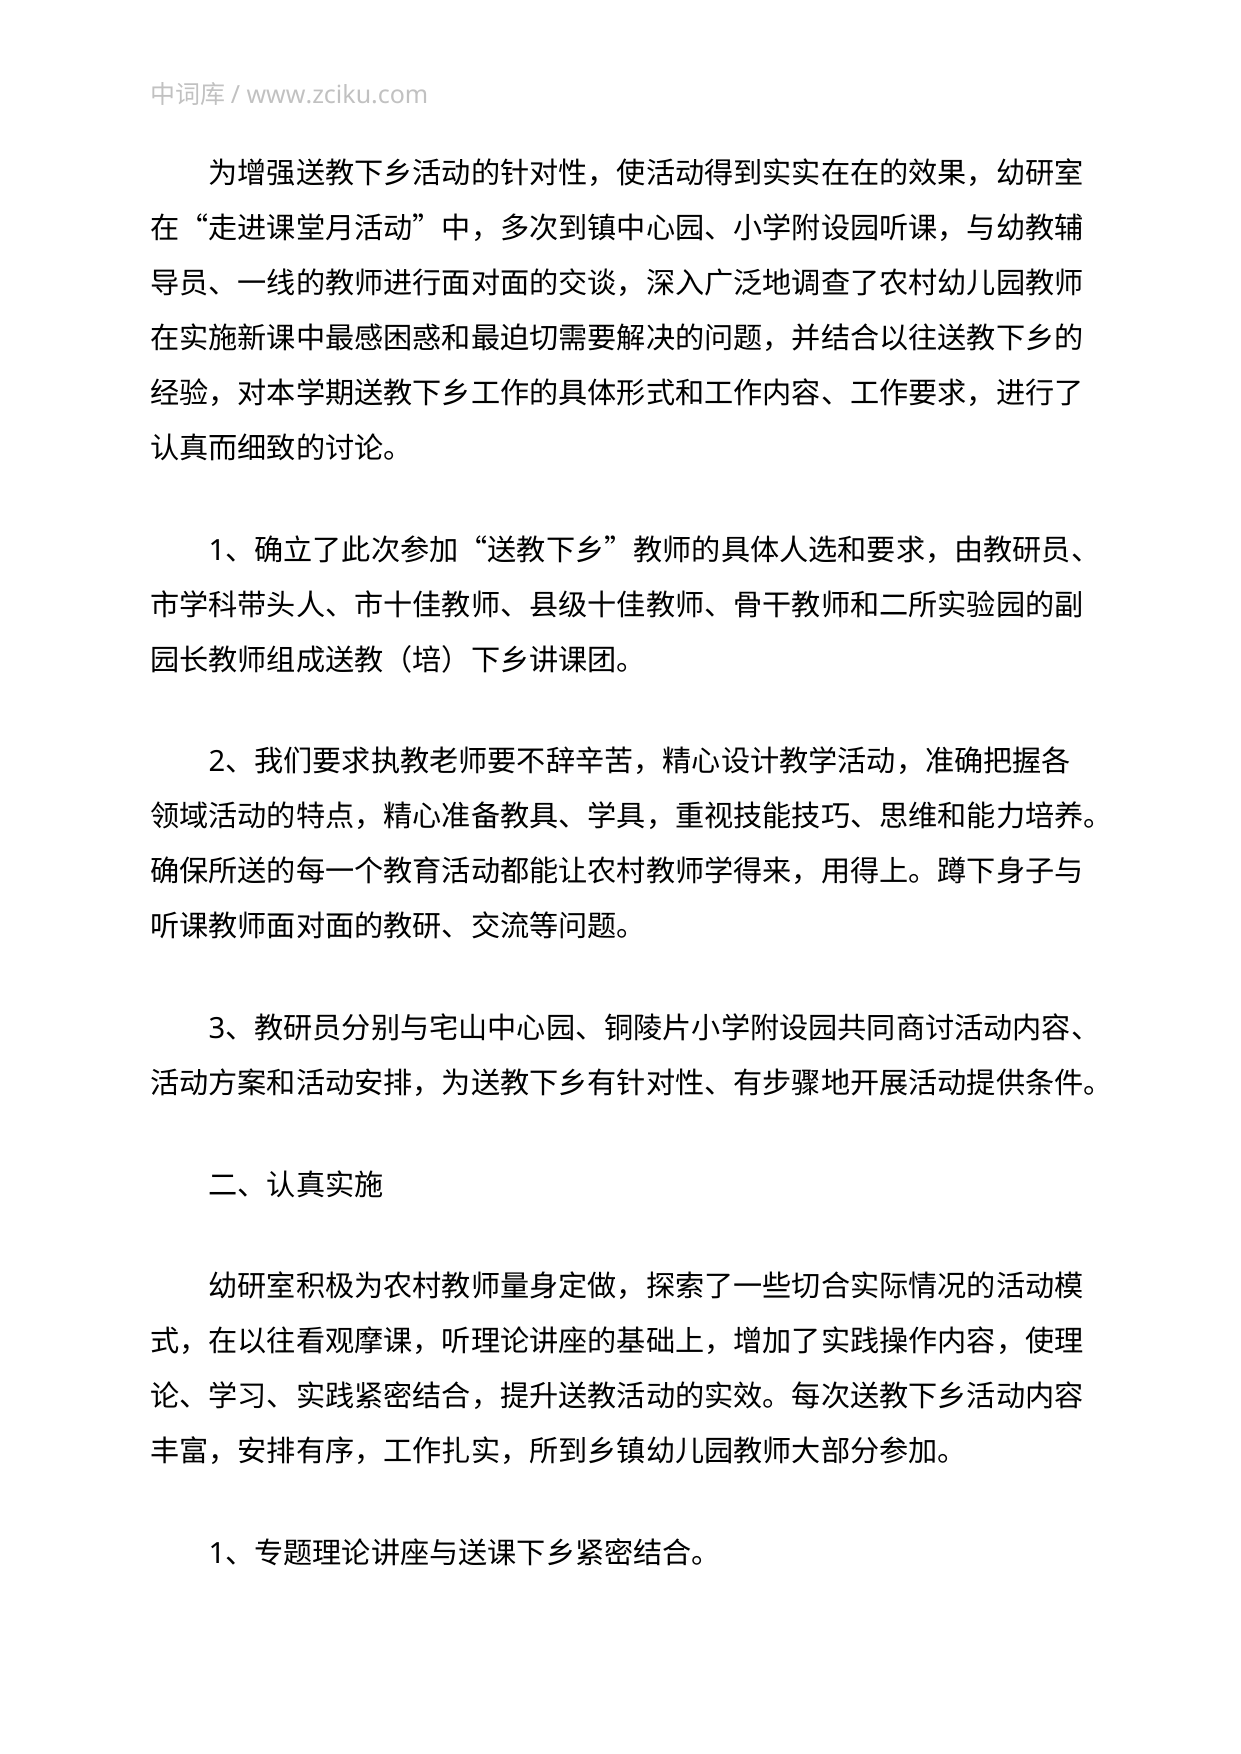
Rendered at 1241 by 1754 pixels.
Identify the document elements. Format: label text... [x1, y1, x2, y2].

text 3、教研员分别与宅山中心园、铜陵片小学附设园共同商讨活动内容、活动方案和活动安排，为送教下乡有针对性、有步骤地开展活动提供条件。 [150, 1004, 1090, 1102]
text 1、确立了此次参加“送教下乡”教师的具体人选和要求，由教研员、市学科带头人、市十佳教师、县级十佳教师、骨干教师和二所实验园的副园长教师组成送教（培）下乡讲课团。 [150, 526, 1090, 678]
text 幼研室积极为农村教师量身定做，探索了一些切合实际情况的活动模式，在以往看观摩课，听理论讲座的基础上，增加了实践操作内容，使理论、学习、实践紧密结合，提升送教活动的实效。每次送教下乡活动内容丰富，安排有序，工作扎实，所到乡镇幼儿园教师大部分参加。 [150, 1263, 1090, 1470]
text 1、专题理论讲座与送课下乡紧密结合。 [150, 1529, 1090, 1572]
text 为增强送教下乡活动的针对性，使活动得到实实在在的效果，幼研室在“走进课堂月活动”中，多次到镇中心园、小学附设园听课，与幼教辅导员、一线的教师进行面对面的交谈，深入广泛地调查了农村幼儿园教师在实施新课中最感困惑和最迫切需要解决的问题，并结合以往送教下乡的经验，对本学期送教下乡工作的具体形式和工作内容、工作要求，进行了认真而细致的讨论。 [150, 150, 1090, 467]
text 2、我们要求执教老师要不辞辛苦，精心设计教学活动，准确把握各领域活动的特点，精心准备教具、学具，重视技能技巧、思维和能力培养。确保所送的每一个教育活动都能让农村教师学得来，用得上。蹲下身子与听课教师面对面的教研、交流等问题。 [150, 738, 1090, 945]
text 二、认真实施 [150, 1161, 1090, 1203]
